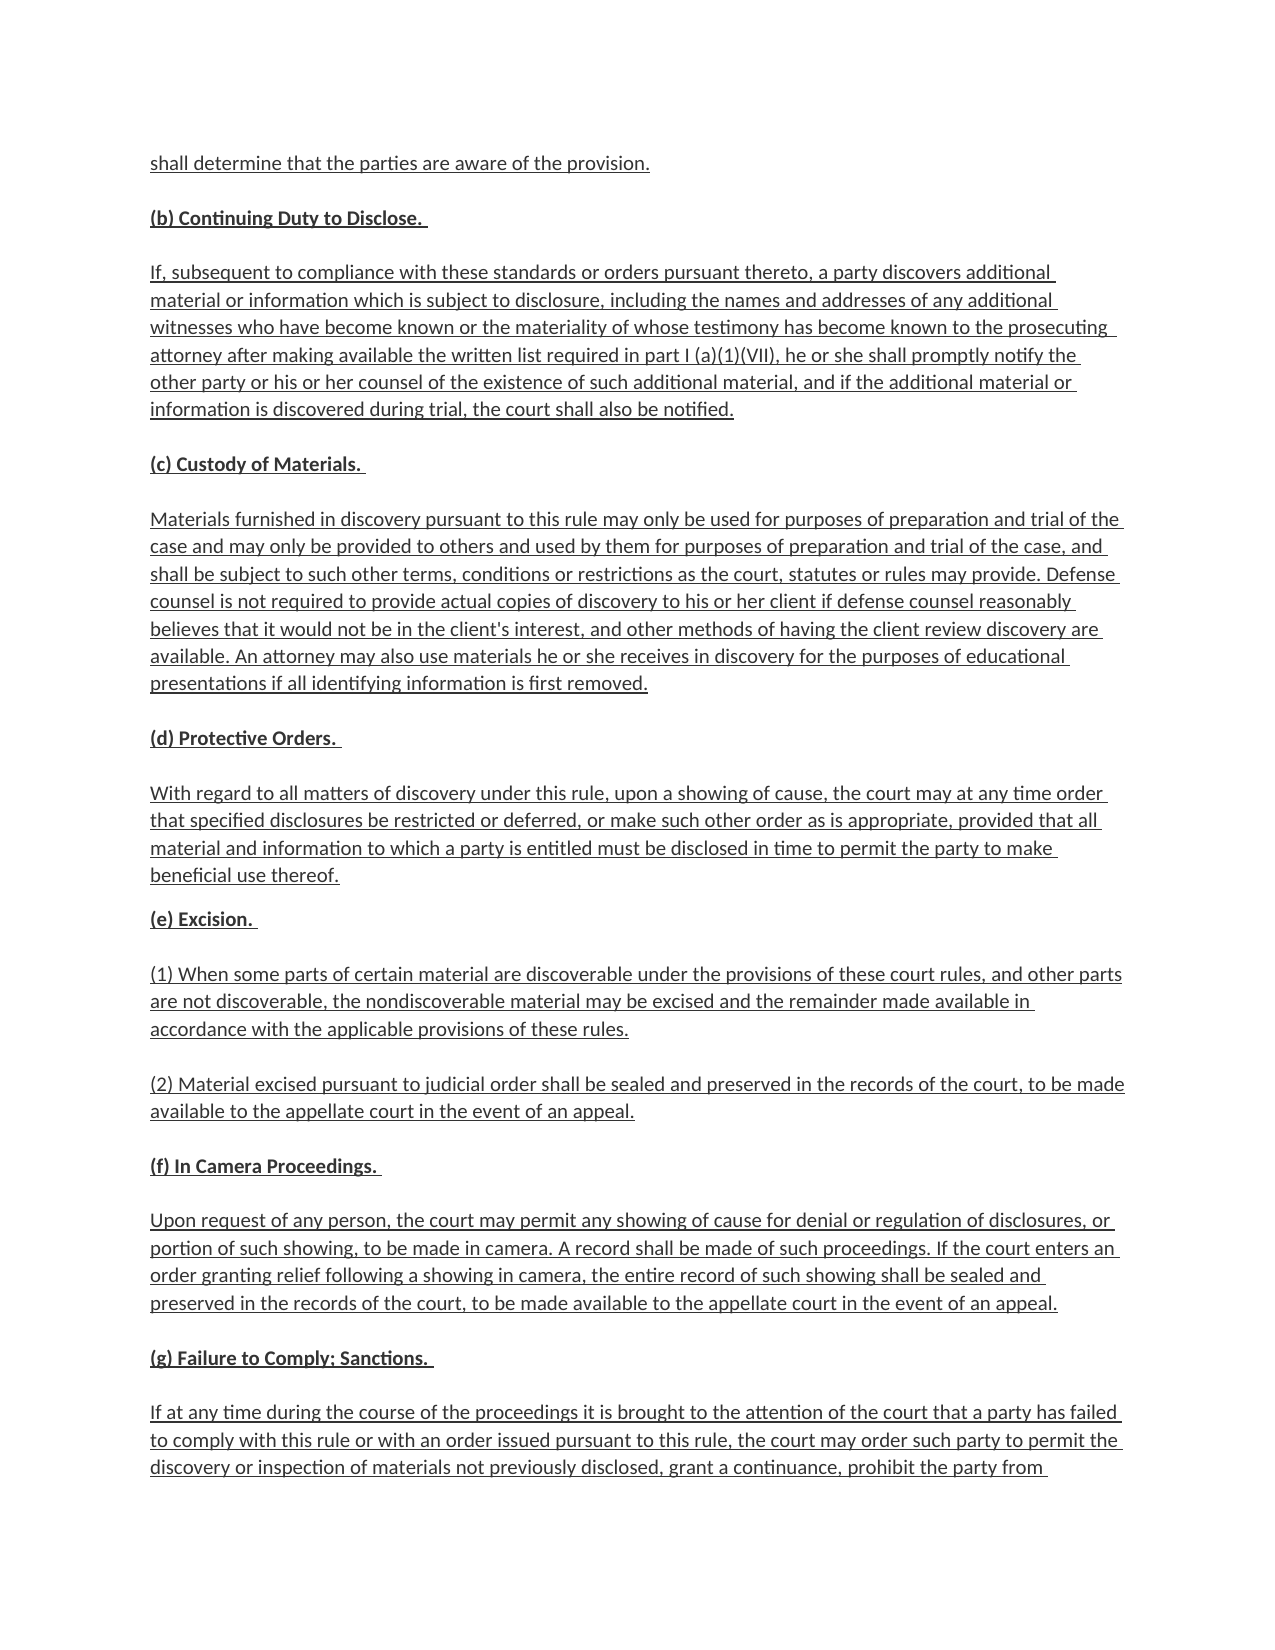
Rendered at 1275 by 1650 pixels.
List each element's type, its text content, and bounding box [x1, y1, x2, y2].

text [150, 1094, 1125, 1480]
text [150, 150, 1125, 888]
